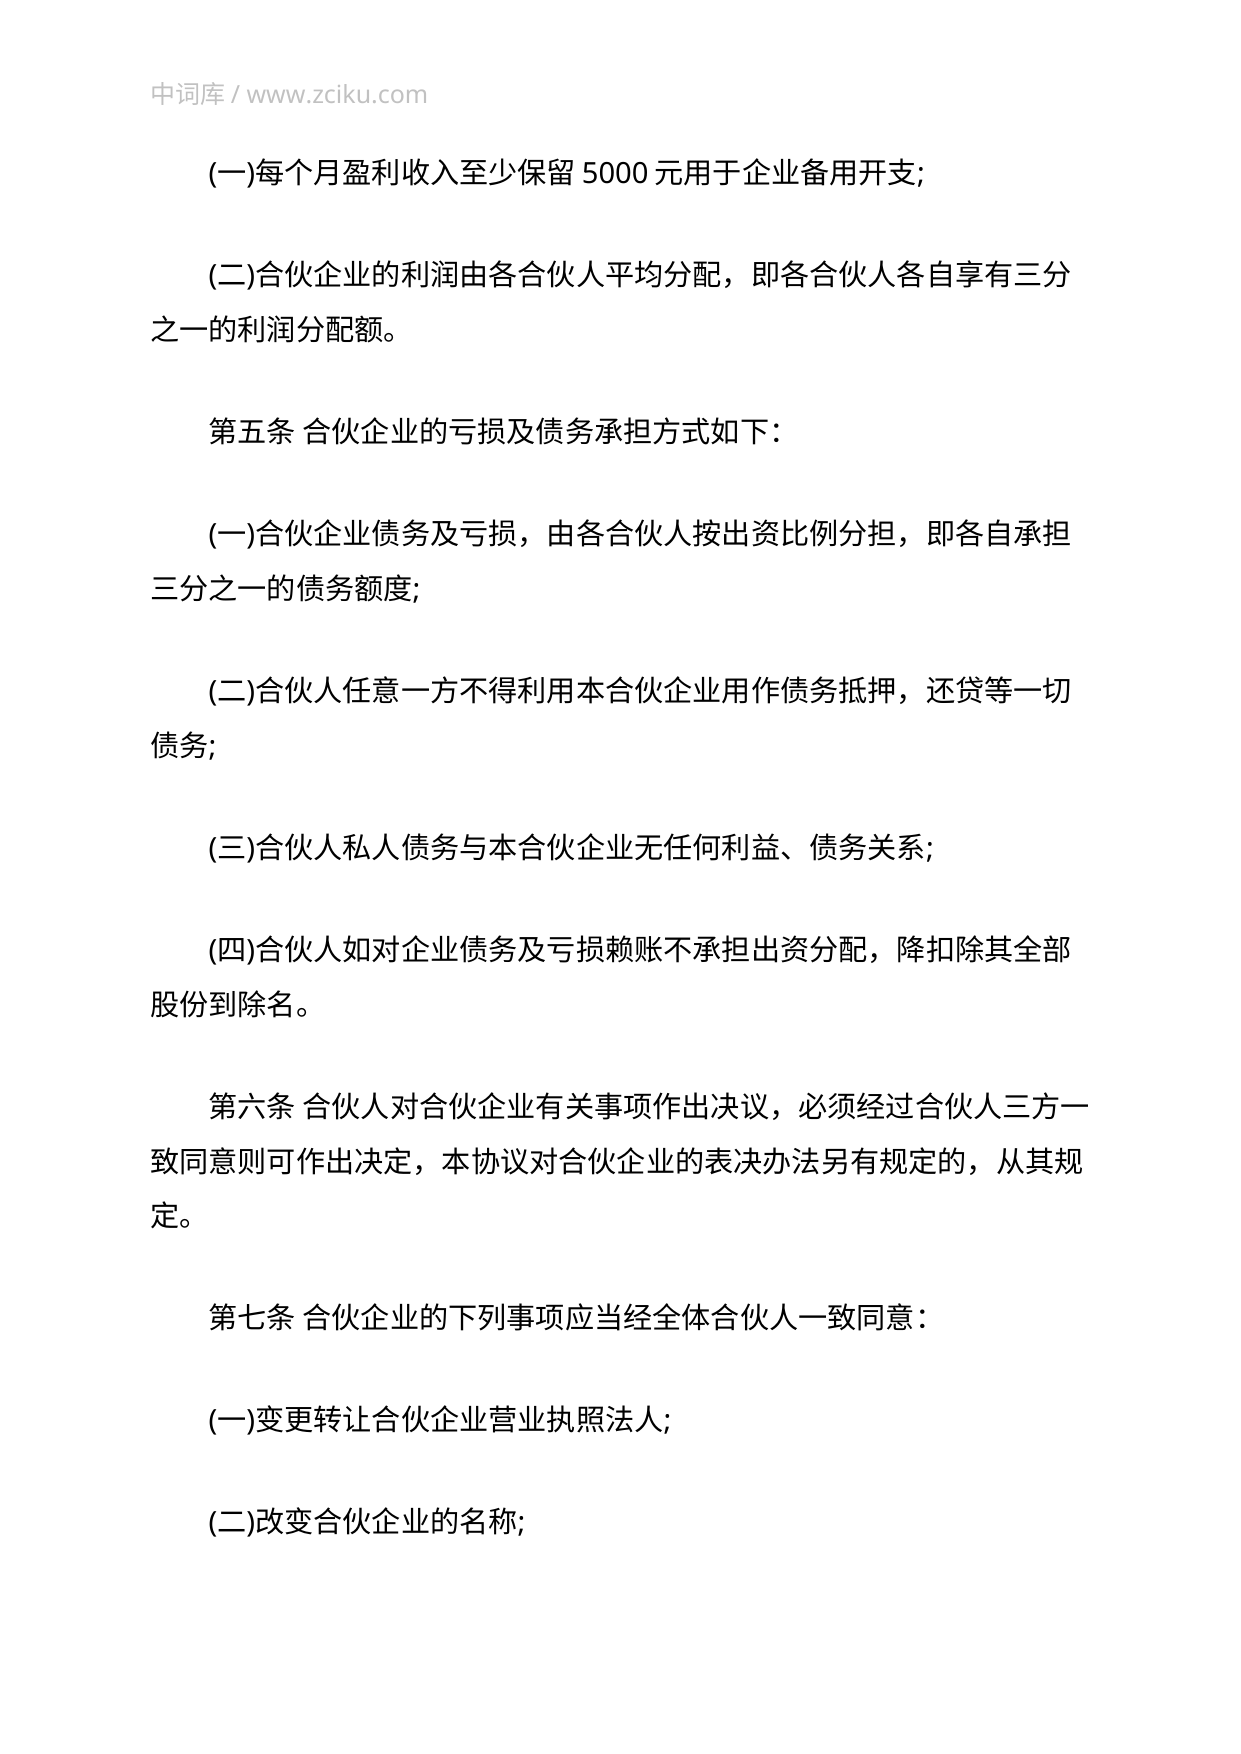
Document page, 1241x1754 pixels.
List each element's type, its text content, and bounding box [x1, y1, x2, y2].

text (二)改变合伙企业的名称; [150, 1498, 1090, 1541]
text (一)合伙企业债务及亏损，由各合伙人按出资比例分担，即各自承担三分之一的债务额度; [150, 511, 1090, 608]
text 第六条 合伙人对合伙企业有关事项作出决议，必须经过合伙人三方一致同意则可作出决定，本协议对合伙企业的表决办法另有规定的，从其规定。 [150, 1083, 1090, 1235]
text (一)每个月盈利收入至少保留5000元用于企业备用开支; [150, 150, 1090, 192]
text (四)合伙人如对企业债务及亏损赖账不承担出资分配，降扣除其全部股份到除名。 [150, 926, 1090, 1024]
text (二)合伙企业的利润由各合伙人平均分配，即各合伙人各自享有三分之一的利润分配额。 [150, 252, 1090, 349]
text (一)变更转让合伙企业营业执照法人; [150, 1397, 1090, 1439]
text 第五条 合伙企业的亏损及债务承担方式如下： [150, 409, 1090, 451]
text 第七条 合伙企业的下列事项应当经全体合伙人一致同意： [150, 1295, 1090, 1337]
text (三)合伙人私人债务与本合伙企业无任何利益、债务关系; [150, 824, 1090, 867]
text (二)合伙人任意一方不得利用本合伙企业用作债务抵押，还贷等一切债务; [150, 667, 1090, 765]
